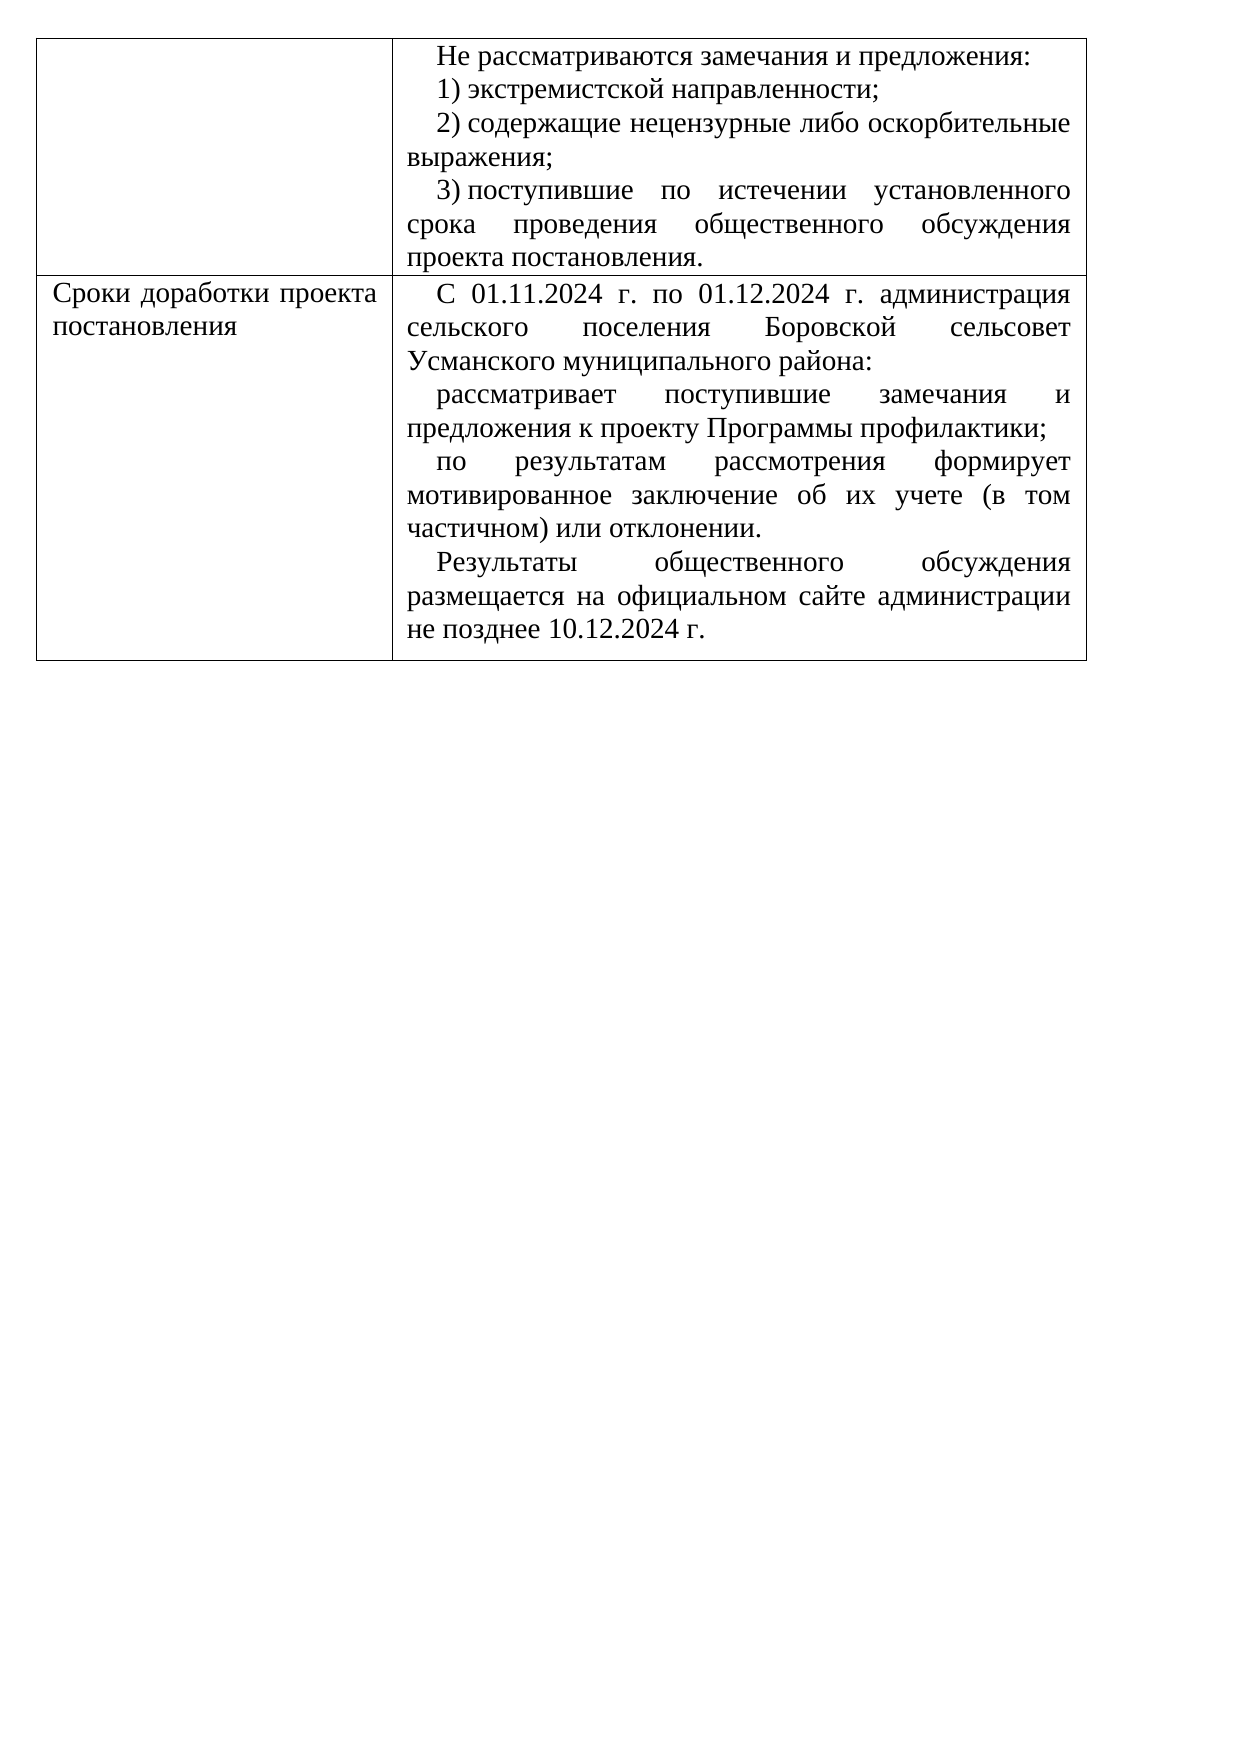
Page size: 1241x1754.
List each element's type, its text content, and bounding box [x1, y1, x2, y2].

table_header Не рассматриваются замечания и предложения: экстремистской направленности; содержащие нецензурные либо оскорбительные выражения; поступившие по истечении установленного срока проведения общественного обсуждения проекта постановления. [393, 39, 1086, 275]
table_cell Сроки доработки проекта постановления [37, 276, 392, 660]
table_cell С 01.11.2024 г. по 01.12.2024 г. администрация сельского поселения Боровской сельсовет Усманского муниципального района: рассматривает поступившие замечания и предложения к проекту Программы профилактики; по результатам рассмотрения формирует мотивированное заключение об их учете (в том частичном) или отклонении. Результаты общественного обсуждения размещается на официальном сайте администрации не позднее 10.12.2024 г. [393, 276, 1086, 660]
table_header [37, 39, 392, 275]
